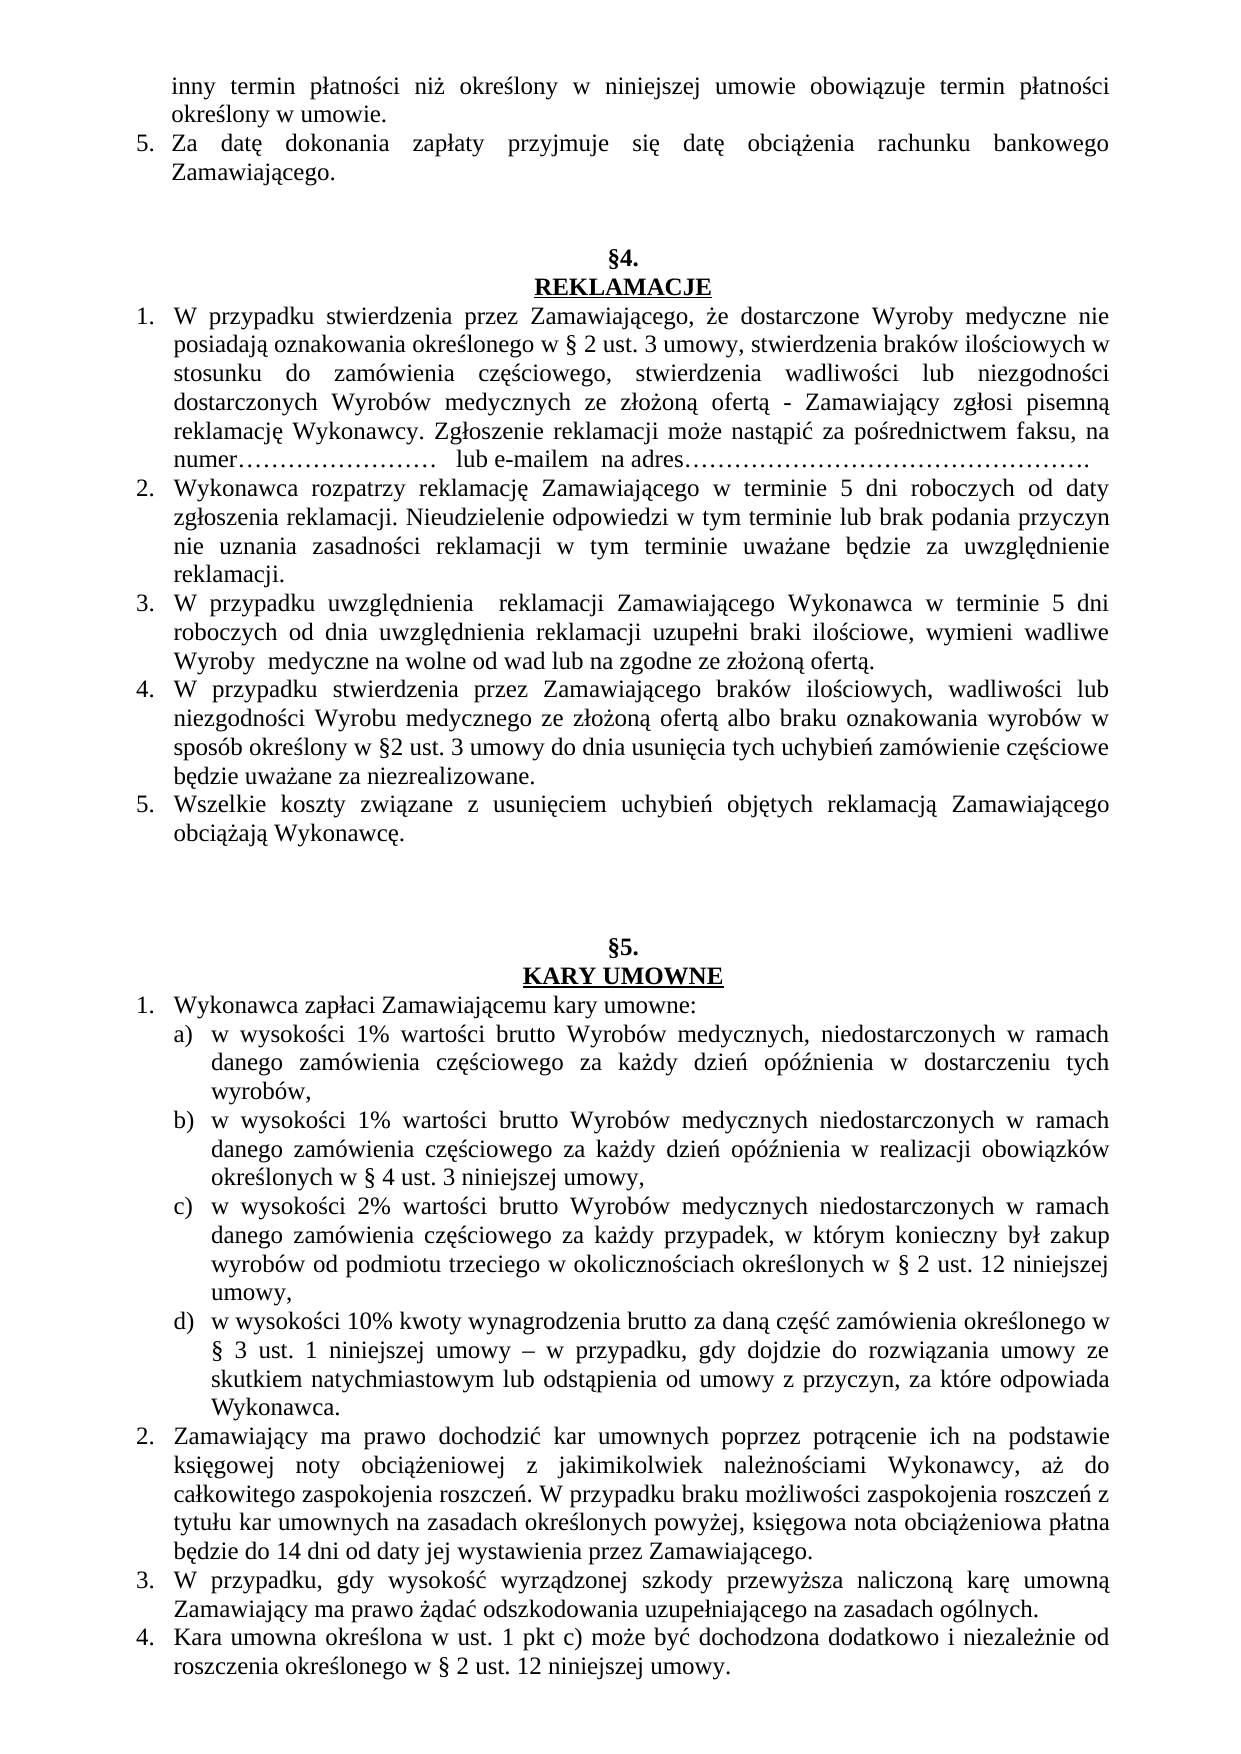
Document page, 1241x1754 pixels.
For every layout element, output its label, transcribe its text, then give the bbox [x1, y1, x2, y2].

list W przypadku uwzględnienia reklamacji Zamawiającego Wykonawca w terminie 5 dni roboczych od dnia uwzględnienia reklamacji uzupełni braki ilościowe, wymieni wadliwe Wyroby medyczne na wolne od wad lub na zgodne ze złożoną ofertą. [136, 588, 1110, 674]
text §5. [136, 932, 1110, 961]
list w wysokości 1% wartości brutto Wyrobów medycznych niedostarczonych w ramach danego zamówienia częściowego za każdy dzień opóźnienia w realizacji obowiązków określonych w § 4 ust. 3 niniejszej umowy, [173, 1105, 1110, 1191]
list Za datę dokonania zapłaty przyjmuje się datę obciążenia rachunku bankowego Zamawiającego. [136, 128, 1110, 186]
text REKLAMACJE [136, 272, 1110, 301]
list w wysokości 2% wartości brutto Wyrobów medycznych niedostarczonych w ramach danego zamówienia częściowego za każdy przypadek, w którym konieczny był zakup wyrobów od podmiotu trzeciego w okolicznościach określonych w § 2 ust. 12 niniejszej umowy, [173, 1191, 1110, 1306]
list w wysokości 1% wartości brutto Wyrobów medycznych, niedostarczonych w ramach danego zamówienia częściowego za każdy dzień opóźnienia w dostarczeniu tych wyrobów, [173, 1019, 1110, 1105]
list Wszelkie koszty związane z usunięciem uchybień objętych reklamacją Zamawiającego obciążają Wykonawcę. [136, 789, 1110, 847]
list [136, 71, 1110, 128]
list Kara umowna określona w ust. 1 pkt c) może być dochodzona dodatkowo i niezależnie od roszczenia określonego w § 2 ust. 12 niniejszej umowy. [136, 1622, 1110, 1680]
list Wykonawca zapłaci Zamawiającemu kary umowne: [136, 990, 1110, 1019]
text §4. [136, 243, 1110, 272]
list Zamawiający ma prawo dochodzić kar umownych poprzez potrącenie ich na podstawie księgowej noty obciążeniowej z jakimikolwiek należnościami Wykonawcy, aż do całkowitego zaspokojenia roszczeń. W przypadku braku możliwości zaspokojenia roszczeń z tytułu kar umownych na zasadach określonych powyżej, księgowa nota obciążeniowa płatna będzie do 14 dni od daty jej wystawienia przez Zamawiającego. [136, 1421, 1110, 1565]
list W przypadku stwierdzenia przez Zamawiającego, że dostarczone Wyroby medyczne nie posiadają oznakowania określonego w § 2 ust. 3 umowy, stwierdzenia braków ilościowych w stosunku do zamówienia częściowego, stwierdzenia wadliwości lub niezgodności dostarczonych Wyrobów medycznych ze złożoną ofertą - Zamawiający zgłosi pisemną reklamację Wykonawcy. Zgłoszenie reklamacji może nastąpić za pośrednictwem faksu, na numer…………………… lub e-mailem na adres…………………………………………. [136, 301, 1110, 473]
list w wysokości 10% kwoty wynagrodzenia brutto za daną część zamówienia określonego w § 3 ust. 1 niniejszej umowy – w przypadku, gdy dojdzie do rozwiązania umowy ze skutkiem natychmiastowym lub odstąpienia od umowy z przyczyn, za które odpowiada Wykonawca. [173, 1306, 1110, 1421]
list Wykonawca rozpatrzy reklamację Zamawiającego w terminie 5 dni roboczych od daty zgłoszenia reklamacji. Nieudzielenie odpowiedzi w tym terminie lub brak podania przyczyn nie uznania zasadności reklamacji w tym terminie uważane będzie za uwzględnienie reklamacji. [136, 473, 1110, 588]
list W przypadku, gdy wysokość wyrządzonej szkody przewyższa naliczoną karę umowną Zamawiający ma prawo żądać odszkodowania uzupełniającego na zasadach ogólnych. [136, 1565, 1110, 1622]
text KARY UMOWNE [136, 961, 1110, 990]
list W przypadku stwierdzenia przez Zamawiającego braków ilościowych, wadliwości lub niezgodności Wyrobu medycznego ze złożoną ofertą albo braku oznakowania wyrobów w sposób określony w §2 ust. 3 umowy do dnia usunięcia tych uchybień zamówienie częściowe będzie uważane za niezrealizowane. [136, 674, 1110, 789]
